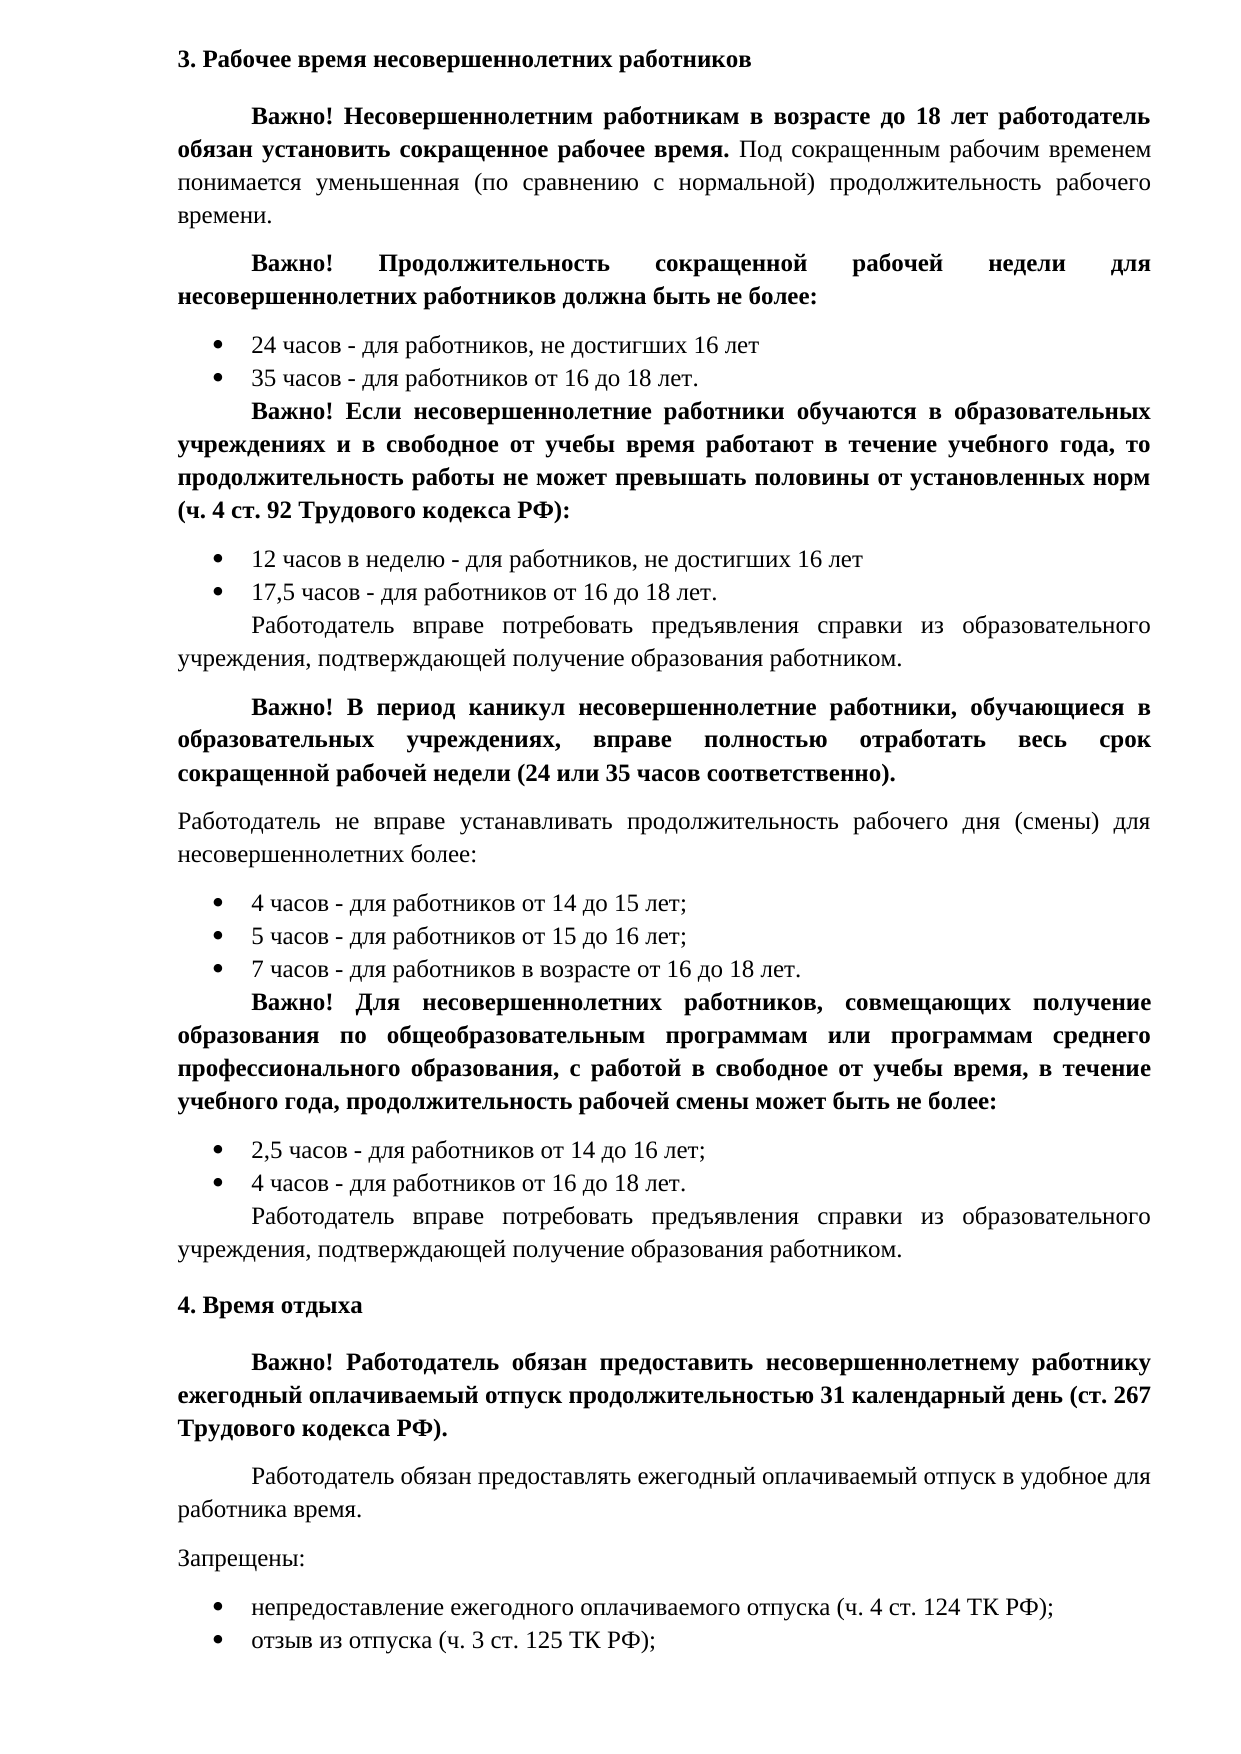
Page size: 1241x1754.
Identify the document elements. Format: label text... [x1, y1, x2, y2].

list 4 часов - для работников от 16 до 18 лет. [213, 1168, 1152, 1196]
text Важно! Если несовершеннолетние работники обучаются в образовательных учреждениях и в свободное от учебы время работают в течение учебного года, то продолжительность работы не может превышать половины от установленных норм (ч. 4 ст. 92 Трудового кодекса РФ): [177, 396, 1152, 524]
text Работодатель обязан предоставлять ежегодный оплачиваемый отпуск в удобное для работника время. [177, 1461, 1152, 1523]
list 5 часов - для работников от 15 до 16 лет; [213, 921, 1152, 950]
text Работодатель не вправе устанавливать продолжительность рабочего дня (смены) для несовершеннолетних более: [177, 806, 1152, 868]
list непредоставление ежегодного оплачиваемого отпуска (ч. 4 ст. 124 ТК РФ); [213, 1592, 1152, 1620]
text Важно! Продолжительность сокращенной рабочей недели для несовершеннолетних работников должна быть не более: [177, 248, 1152, 310]
text Важно! Для несовершеннолетних работников, совмещающих получение образования по общеобразовательным программам или программам среднего профессионального образования, с работой в свободное от учебы время, в течение учебного года, продолжительность рабочей смены может быть не более: [177, 987, 1152, 1115]
text Работодатель вправе потребовать предъявления справки из образовательного учреждения, подтверждающей получение образования работником. [177, 1201, 1152, 1262]
text Работодатель вправе потребовать предъявления справки из образовательного учреждения, подтверждающей получение образования работником. [177, 610, 1152, 672]
list 4 часов - для работников от 14 до 15 лет; [213, 888, 1152, 917]
text Важно! В период каникул несовершеннолетние работники, обучающиеся в образовательных учреждениях, вправе полностью отработать весь срок сокращенной рабочей недели (24 или 35 часов соответственно). [177, 692, 1152, 786]
list 7 часов - для работников в возрасте от 16 до 18 лет. [213, 954, 1152, 983]
list 24 часов - для работников, не достигших 16 лет [213, 330, 1152, 359]
text Запрещены: [177, 1543, 1152, 1572]
text Важно! Работодатель обязан предоставить несовершеннолетнему работнику ежегодный оплачиваемый отпуск продолжительностью 31 календарный день (ст. 267 Трудового кодекса РФ). [177, 1347, 1152, 1441]
list 2,5 часов - для работников от 14 до 16 лет; [213, 1135, 1152, 1163]
list 35 часов - для работников от 16 до 18 лет. [213, 363, 1152, 392]
list отзыв из отпуска (ч. 3 ст. 125 ТК РФ); [213, 1625, 1152, 1653]
subtitle 4. Время отдыха [177, 1290, 1152, 1319]
text Важно! Несовершеннолетним работникам в возрасте до 18 лет работодатель обязан установить сокращенное рабочее время. Под сокращенным рабочим временем понимается уменьшенная (по сравнению с нормальной) продолжительность рабочего времени. [177, 101, 1152, 228]
subtitle 3. Рабочее время несовершеннолетних работников [177, 44, 1152, 73]
list 17,5 часов - для работников от 16 до 18 лет. [213, 577, 1152, 606]
list 12 часов в неделю - для работников, не достигших 16 лет [213, 544, 1152, 573]
